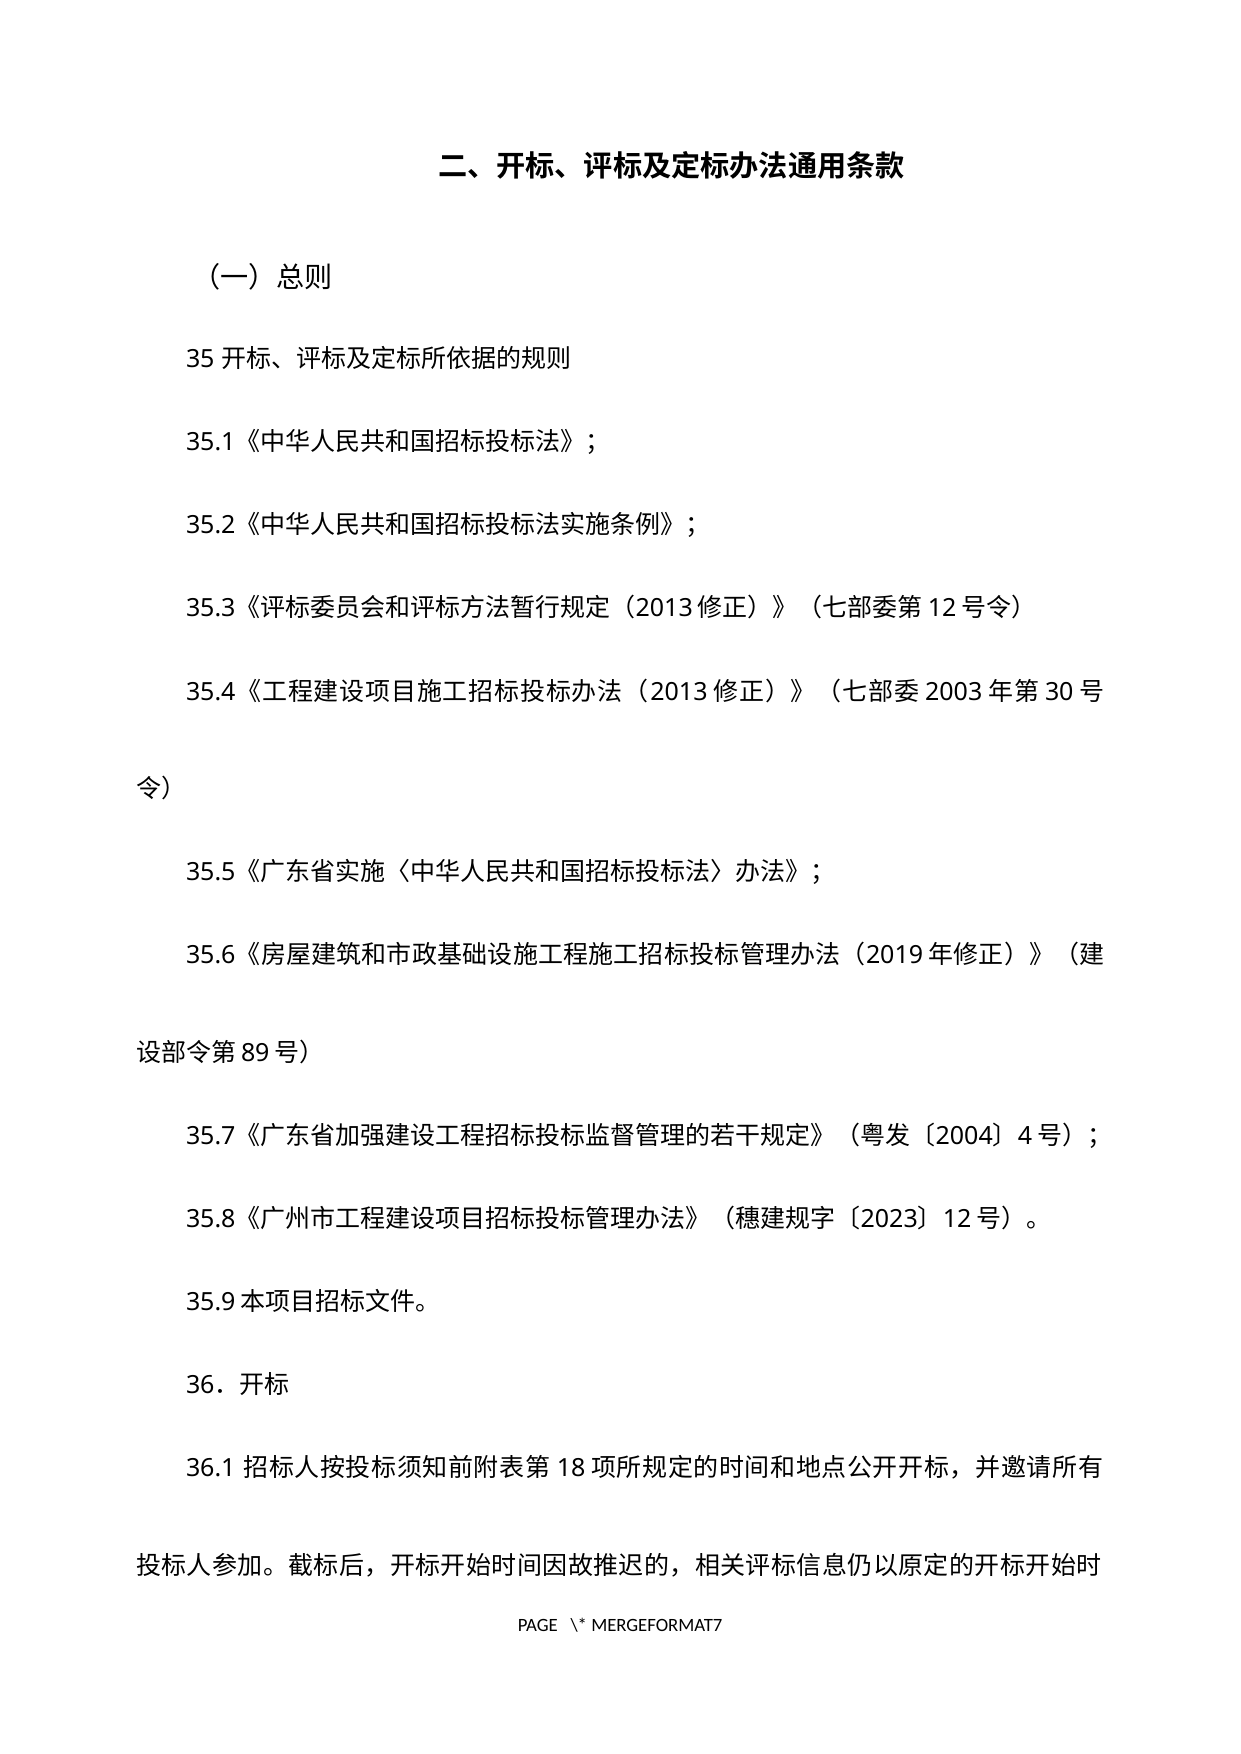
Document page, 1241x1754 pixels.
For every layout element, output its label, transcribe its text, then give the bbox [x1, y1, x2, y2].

text 35.7《广东省加强建设工程招标投标监督管理的若干规定》（粤发〔2004〕4号）； [136, 1101, 1104, 1166]
text 35.1《中华人民共和国招标投标法》； [136, 407, 1104, 472]
text 35.2《中华人民共和国招标投标法实施条例》； [136, 490, 1104, 555]
text 36．开标 [136, 1350, 1104, 1415]
text 35.6《房屋建筑和市政基础设施工程施工招标投标管理办法（2019年修正）》（建设部令第89号） [136, 920, 1104, 1083]
text 35 开标、评标及定标所依据的规则 [136, 324, 1104, 389]
text 35.8《广州市工程建设项目招标投标管理办法》（穗建规字〔2023〕12号）。 [136, 1184, 1104, 1249]
subtitle （一）总则 [136, 243, 1104, 308]
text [136, 1433, 1104, 1596]
text 35.9本项目招标文件。 [136, 1267, 1104, 1332]
text 35.4《工程建设项目施工招标投标办法（2013修正）》（七部委2003年第30号令） [136, 657, 1104, 819]
subtitle 二、开标、评标及定标办法通用条款 [183, 131, 1104, 196]
text 35.5《广东省实施〈中华人民共和国招标投标法〉办法》； [136, 837, 1104, 902]
text 35.3《评标委员会和评标方法暂行规定（2013修正）》（七部委第12号令） [136, 573, 1104, 638]
